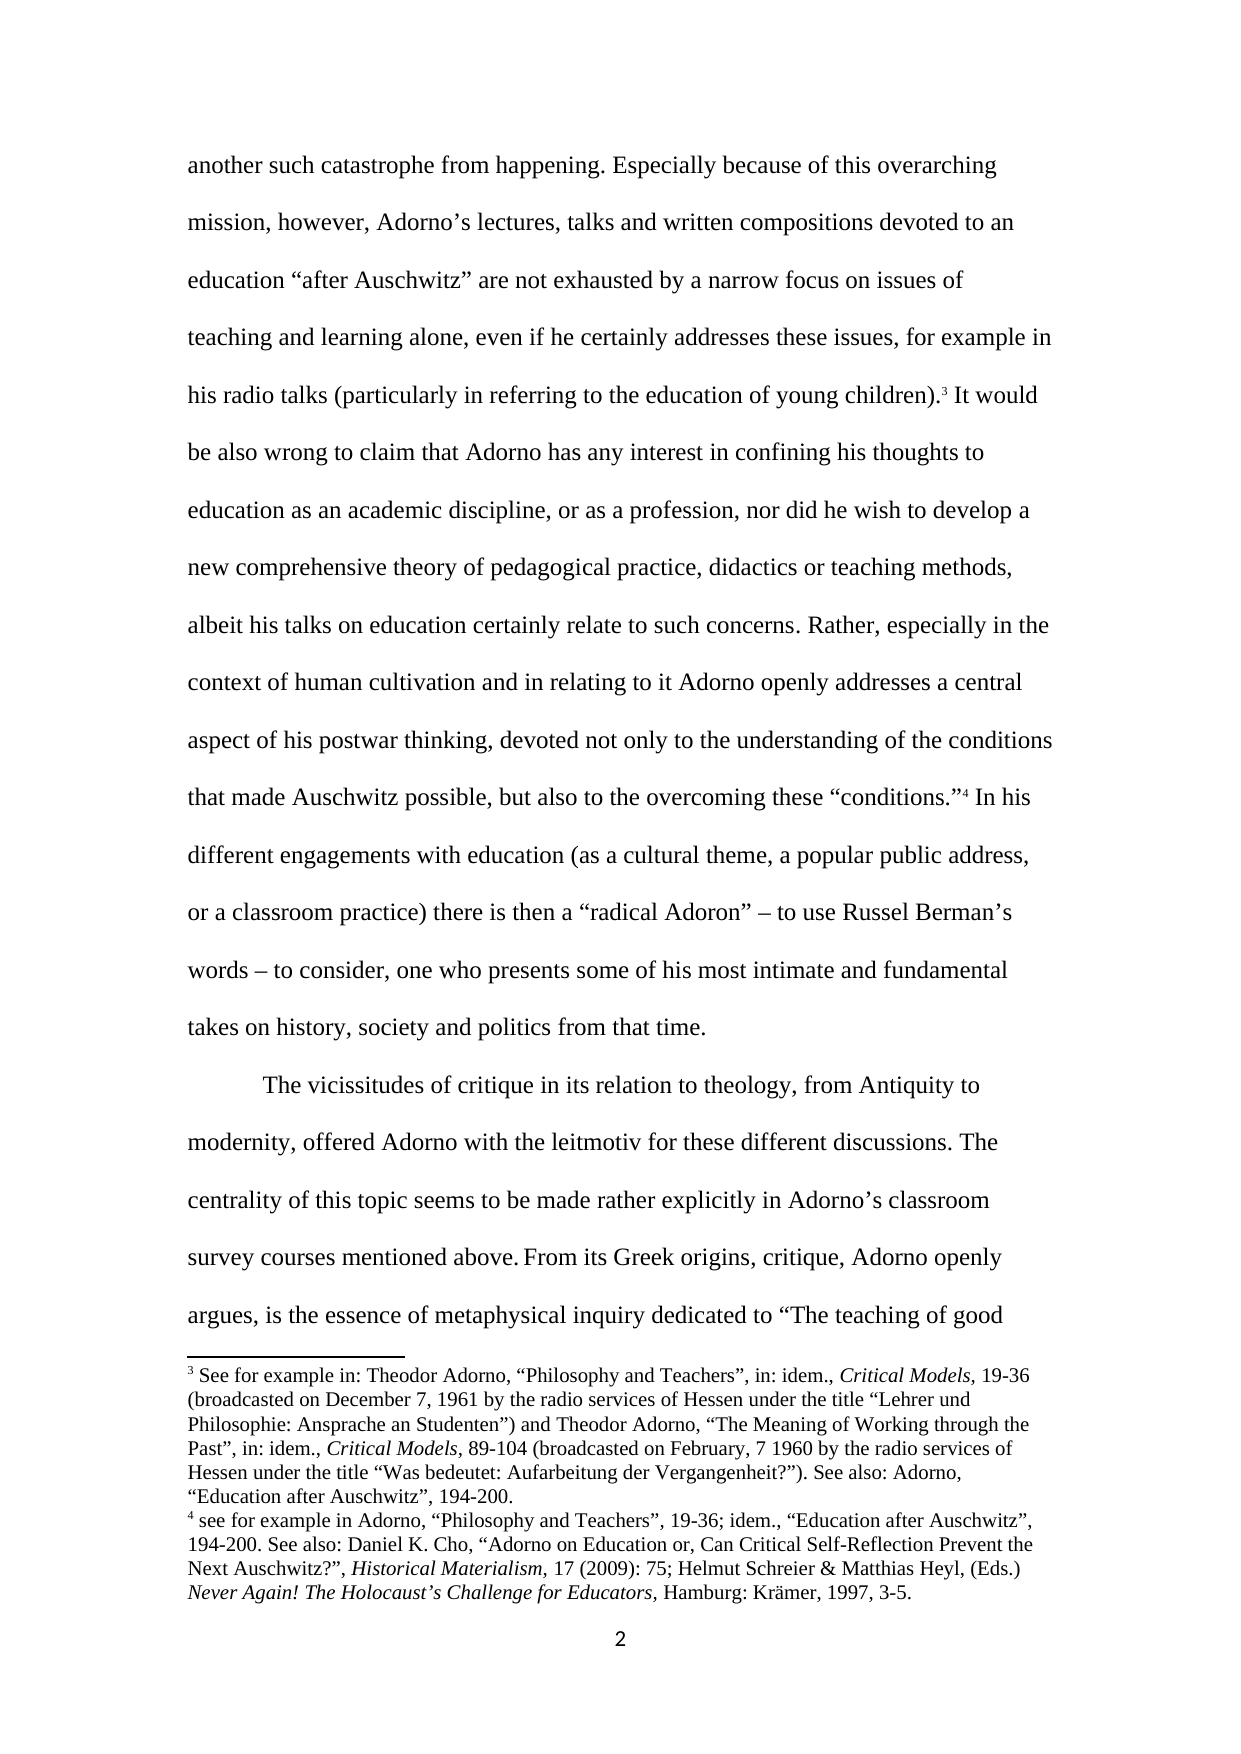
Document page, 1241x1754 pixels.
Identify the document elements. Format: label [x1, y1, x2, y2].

text [187, 150, 1053, 1041]
text [187, 1070, 1053, 1329]
